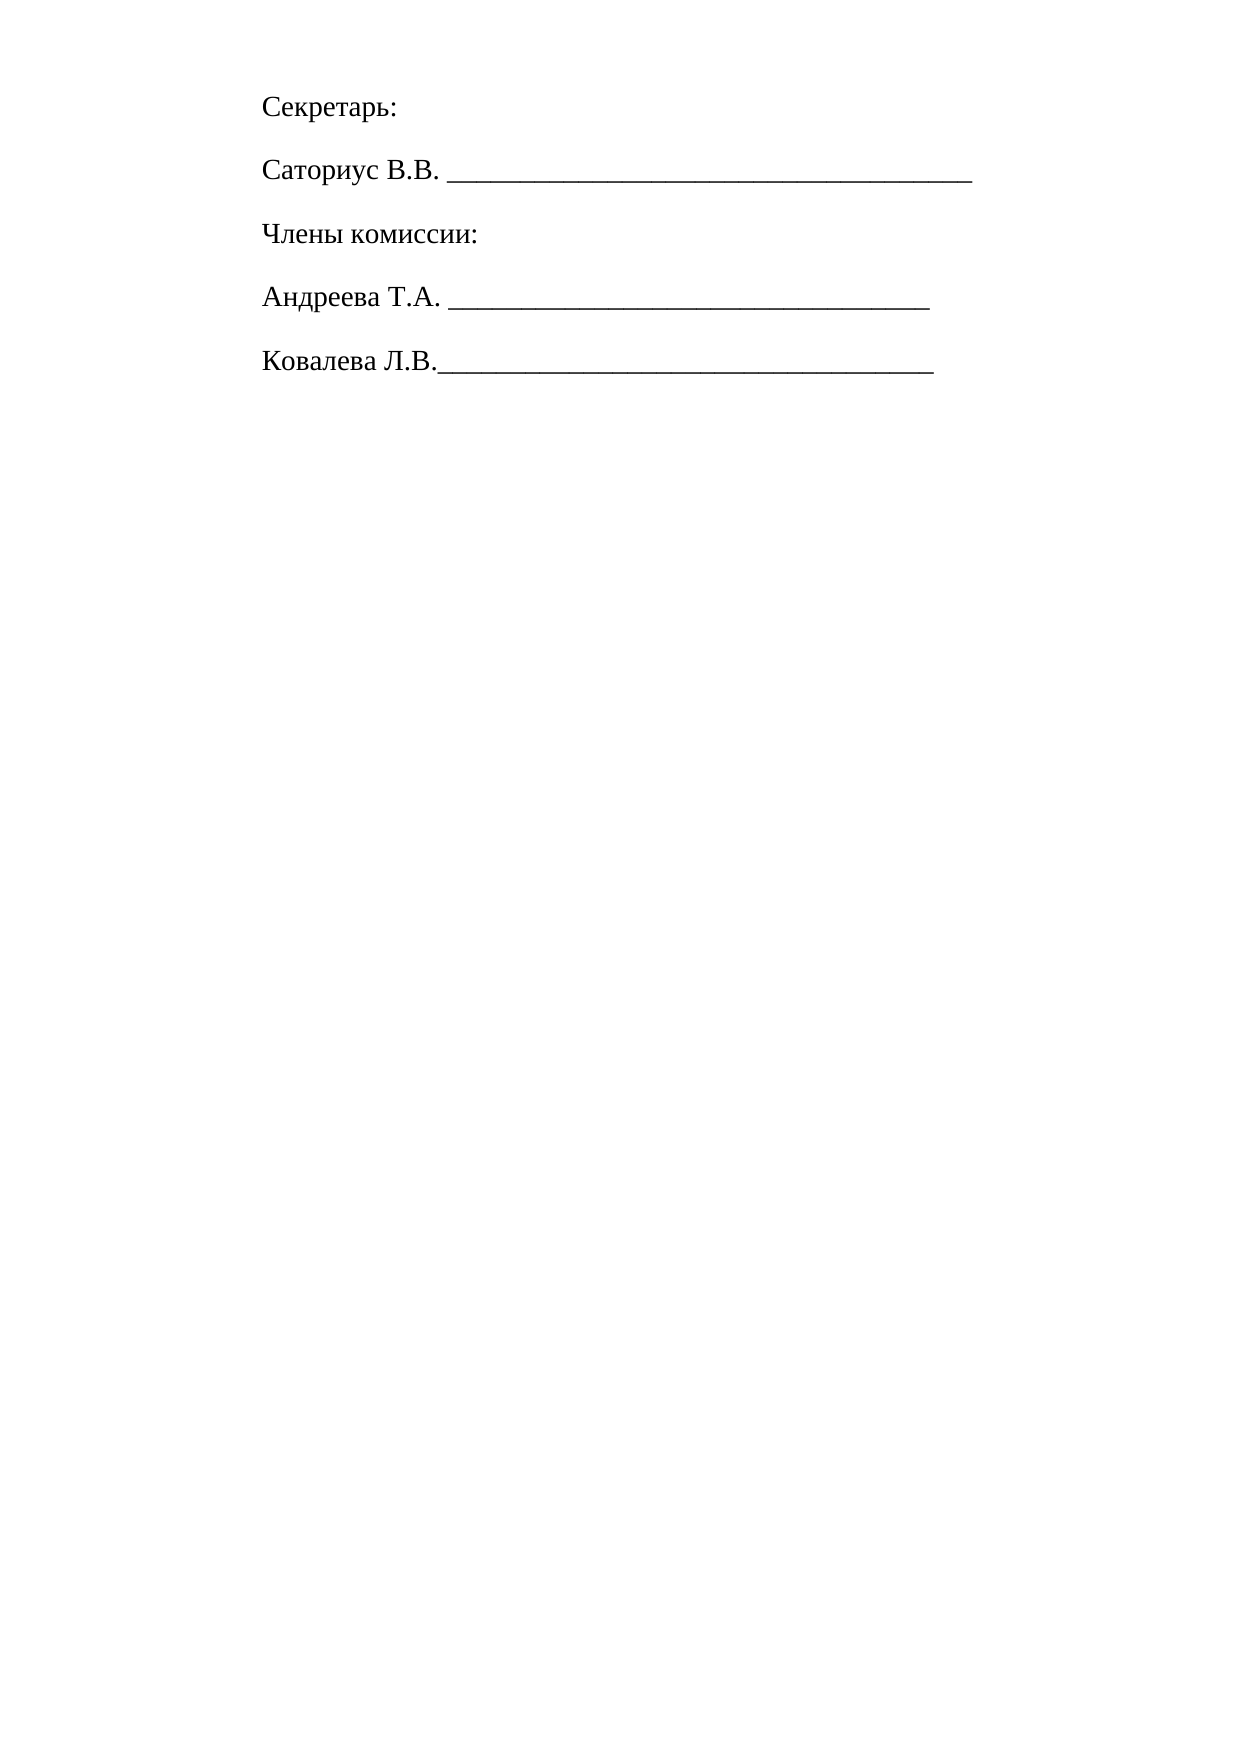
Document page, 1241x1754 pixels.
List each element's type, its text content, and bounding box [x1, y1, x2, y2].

text Члены комиссии: [187, 218, 1158, 250]
text Саториус В.В. ____________________________________ [187, 154, 1158, 186]
text Секретарь: [187, 91, 1158, 123]
text Андреева Т.А. _________________________________ [187, 281, 1158, 313]
text Ковалева Л.В.__________________________________ [187, 345, 1158, 377]
